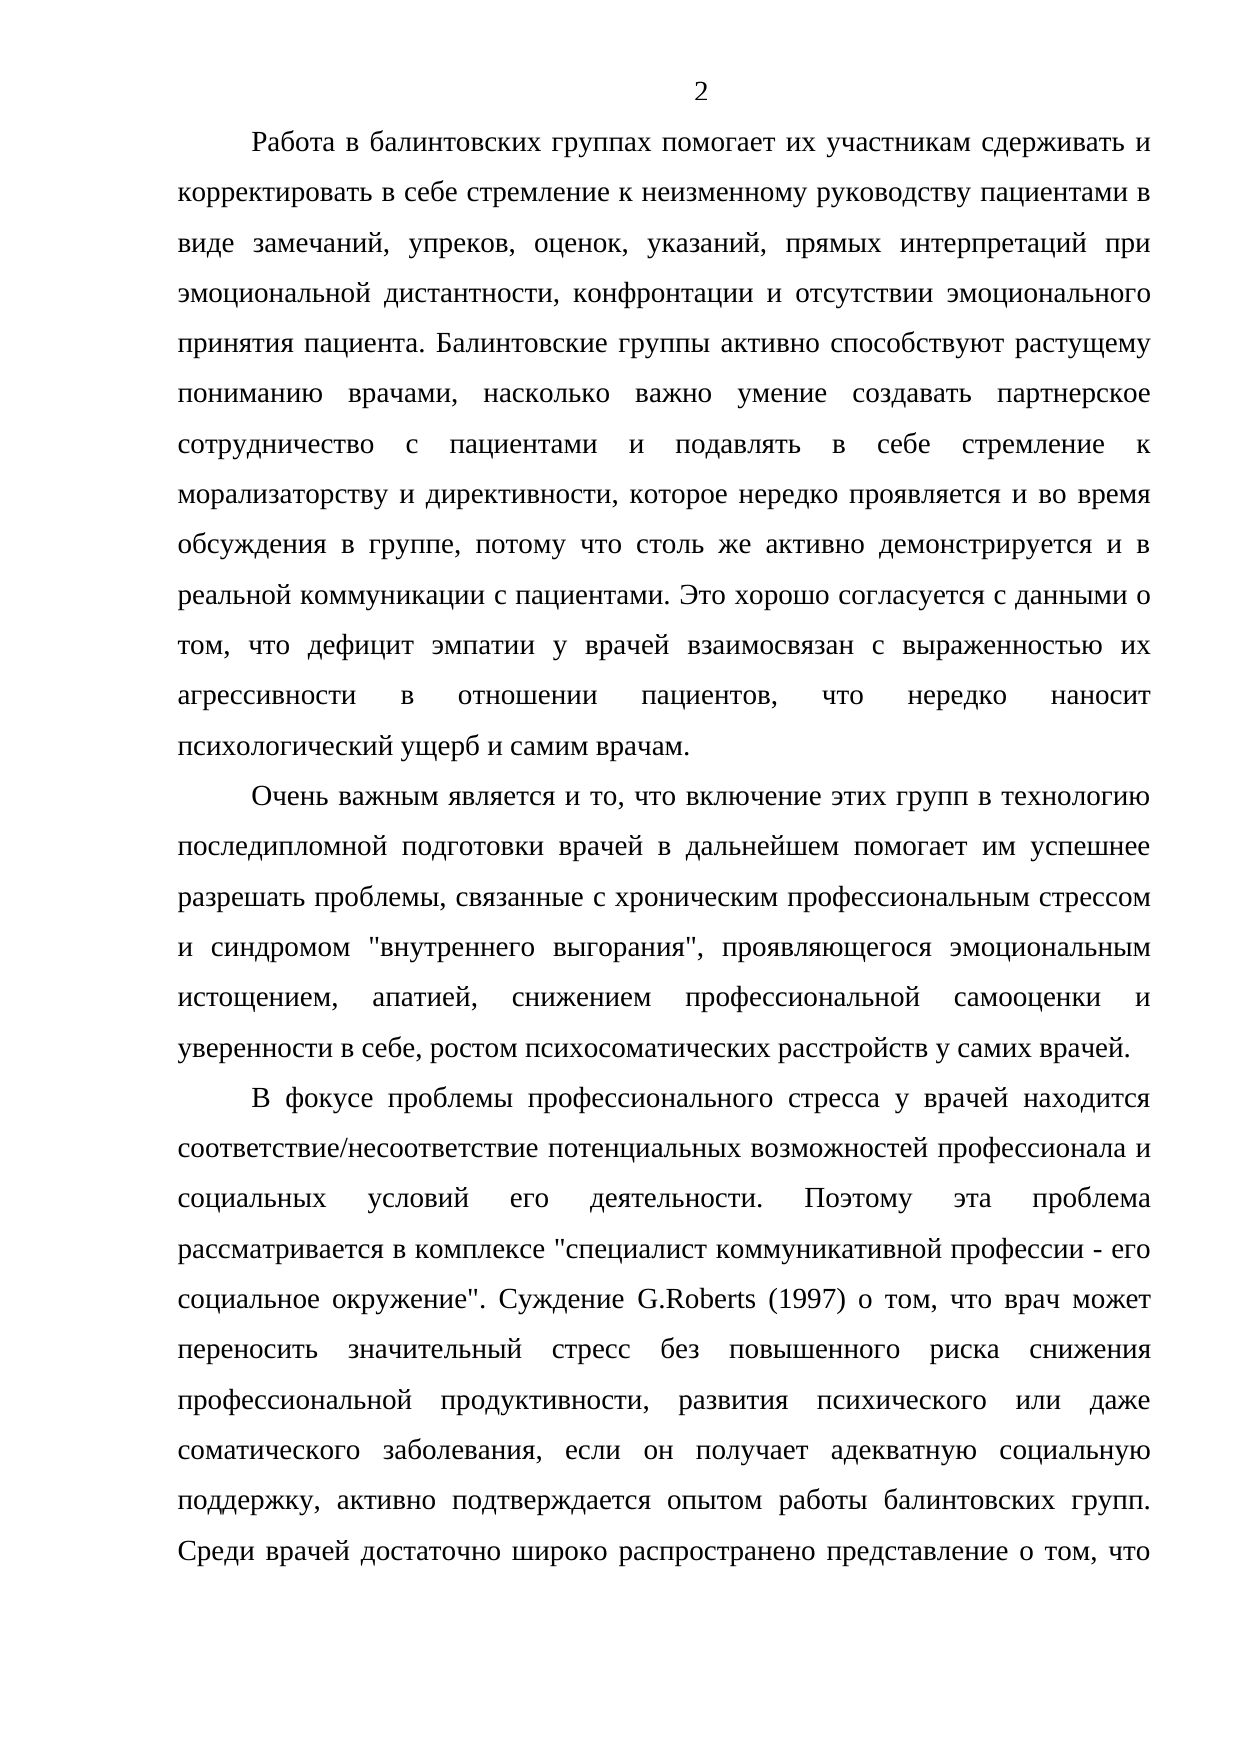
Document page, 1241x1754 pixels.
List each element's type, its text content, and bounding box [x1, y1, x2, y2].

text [177, 1080, 1152, 1566]
text Очень важным является и то, что включение этих групп в технологию последипломной подготовки врачей в дальнейшем помогает им успешнее разрешать проблемы, связанные с хроническим профессиональным стрессом и синдромом "внутреннего выгорания", проявляющегося эмоциональным истощением, апатией, снижением профессиональной самооценки и уверенности в себе, ростом психосоматических расстройств у самих врачей. [177, 778, 1152, 1063]
text Работа в балинтовских группах помогает их участникам сдерживать и корректировать в себе стремление к неизменному руководству пациентами в виде замечаний, упреков, оценок, указаний, прямых интерпретаций при эмоциональной дистантности, конфронтации и отсутствии эмоционального принятия пациента. Балинтовские группы активно способствуют растущему пониманию врачами, насколько важно умение создавать партнерское сотрудничество с пациентами и подавлять в себе стремление к морализаторству и директивности, которое нередко проявляется и во время обсуждения в группе, потому что столь же активно демонстрируется и в реальной коммуникации с пациентами. Это хорошо согласуется с данными о том, что дефицит эмпатии у врачей взаимосвязан с выраженностью их агрессивности в отношении пациентов, что нередко наносит психологический ущерб и самим врачам. [177, 124, 1152, 761]
